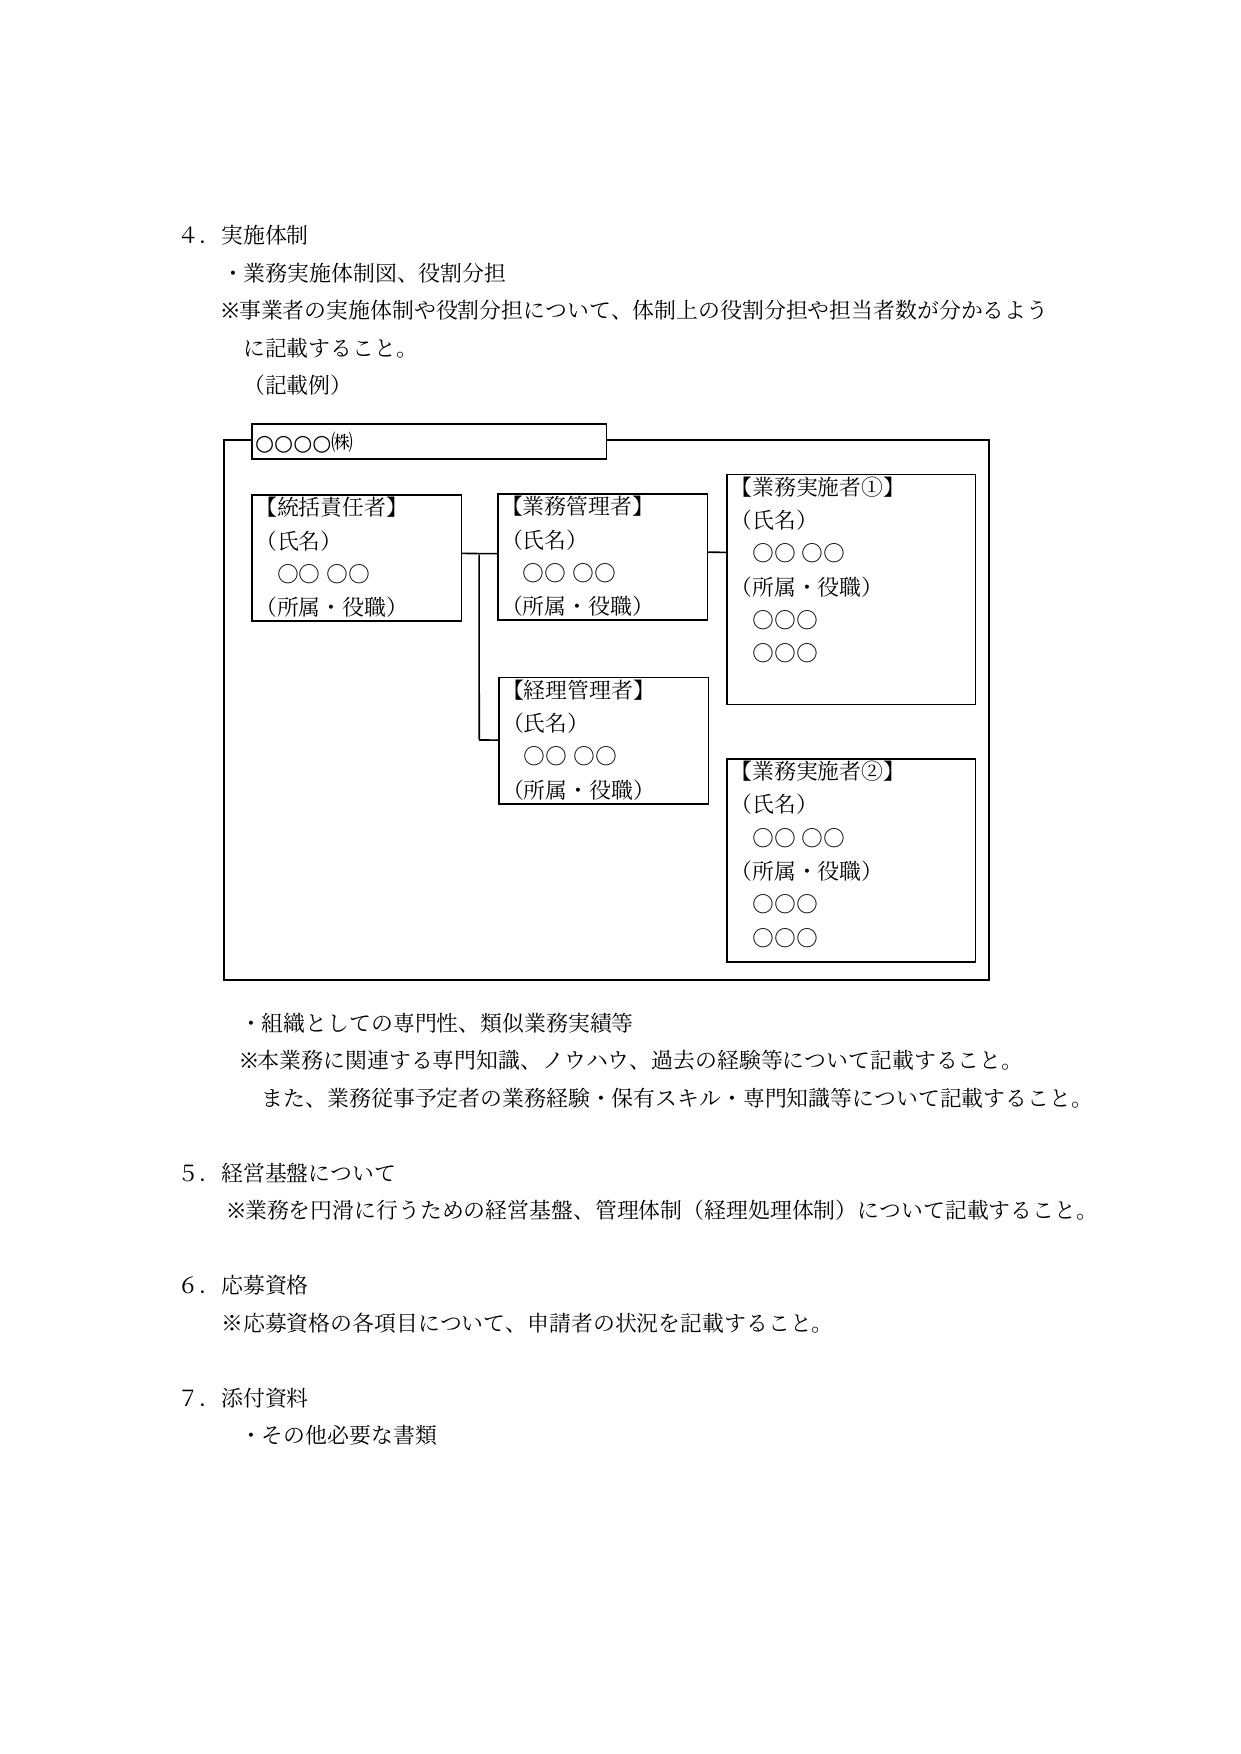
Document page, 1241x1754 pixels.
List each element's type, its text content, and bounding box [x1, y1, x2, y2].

text ※事業者の実施体制や役割分担について、体制上の役割分担や担当者数が分かるように記載すること。 [221, 291, 1063, 366]
text （記載例） [177, 366, 1063, 403]
text ※業務を円滑に行うための経営基盤、管理体制（経理処理体制）について記載すること。 [227, 1191, 1107, 1228]
text ５．経営基盤について [177, 1153, 1063, 1191]
text ・業務実施体制図、役割分担 [177, 253, 1063, 291]
text ・組織としての専門性、類似業務実績等 [240, 1003, 1063, 1041]
text ※本業務に関連する専門知識、ノウハウ、過去の経験等について記載すること。 [240, 1041, 1063, 1078]
text ４．実施体制 [177, 216, 1063, 253]
text ・その他必要な書類 [240, 1416, 1063, 1453]
text ７．添付資料 [177, 1378, 1063, 1416]
text ６．応募資格 [177, 1266, 1063, 1303]
text ※応募資格の各項目について、申請者の状況を記載すること。 [177, 1303, 1063, 1341]
text また、業務従事予定者の業務経験・保有スキル・専門知識等について記載すること。 [240, 1078, 1107, 1116]
